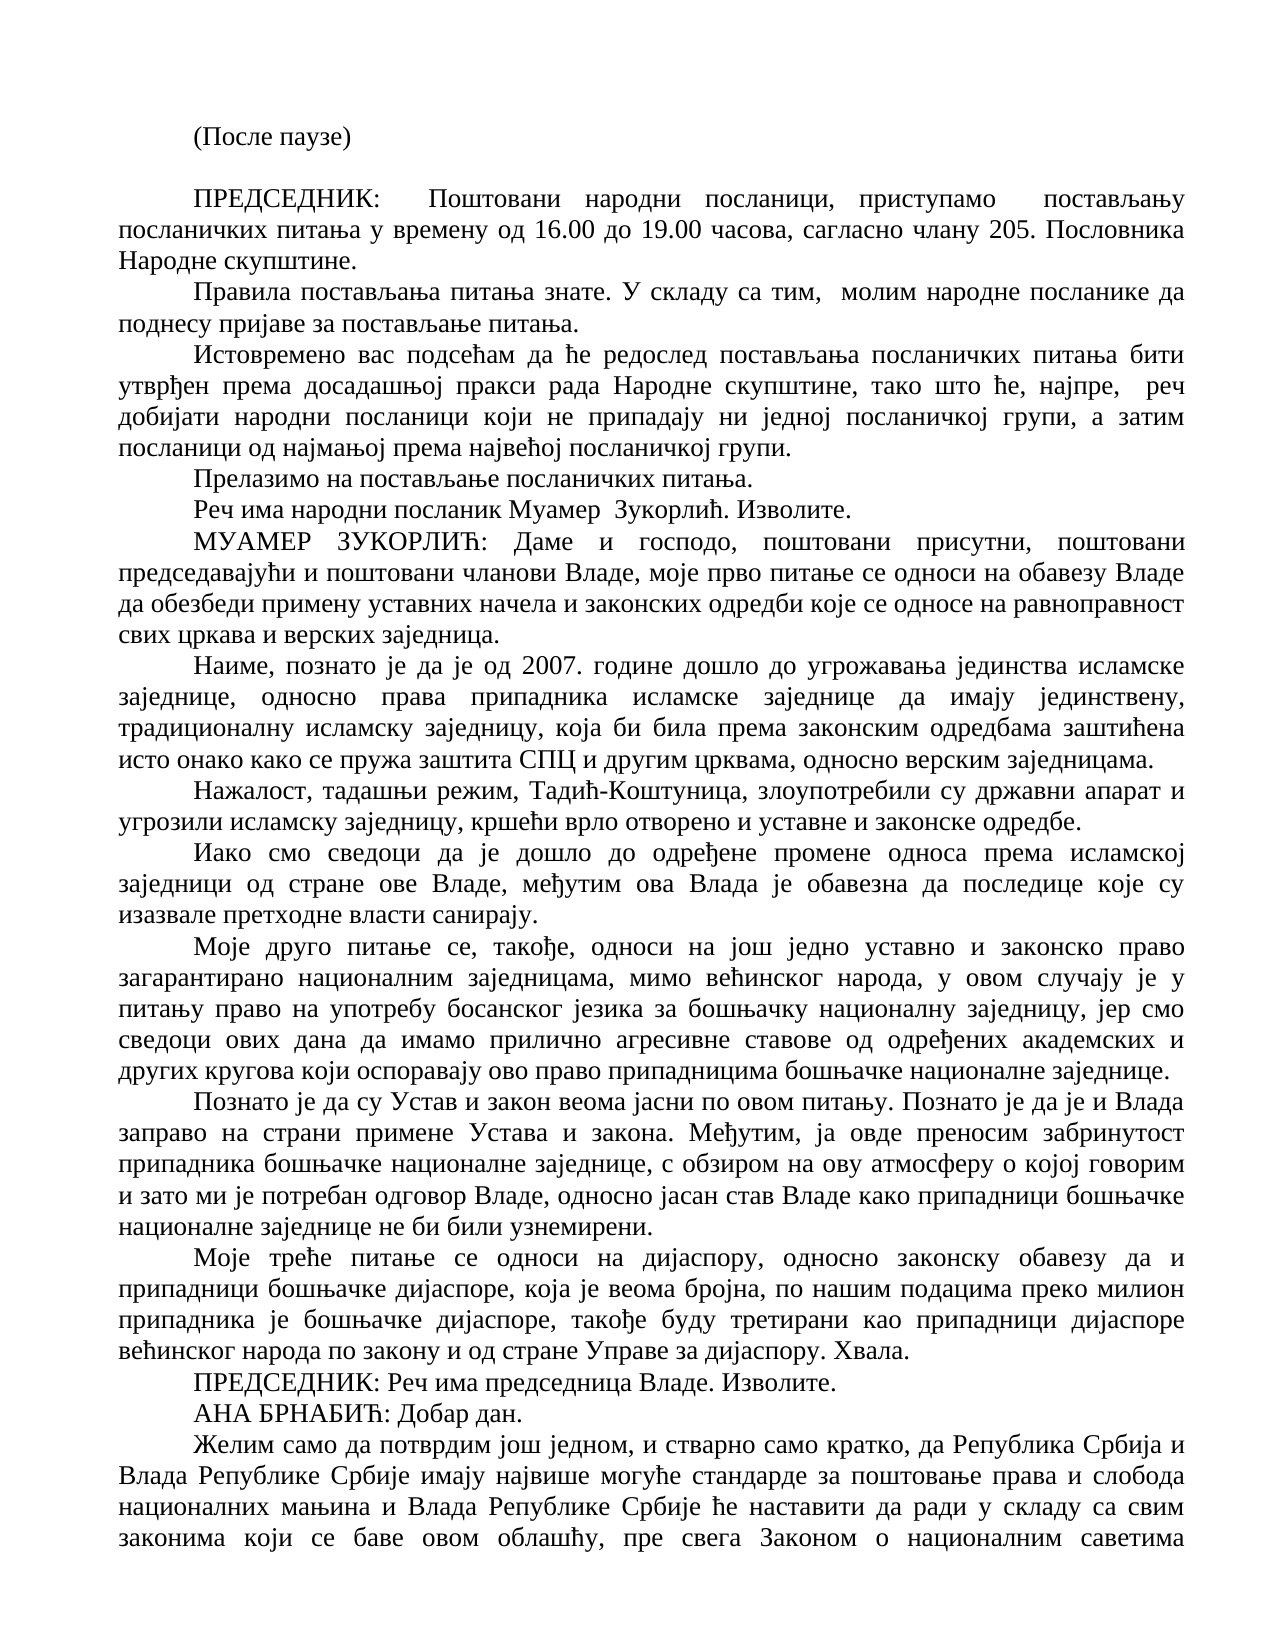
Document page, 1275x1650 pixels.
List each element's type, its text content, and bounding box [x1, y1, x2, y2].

text (После паузе) [118, 120, 1186, 151]
text Моје треће питање се односи на дијаспору, односно законску обавезу да и припадници бошњачке дијаспоре, која је веома бројна, по нашим подацима преко милион припадника је бошњачке дијаспоре, такође буду третирани као припадници дијаспоре већинског народа по закону и од стране Управе за дијаспору. Хвала. [118, 1241, 1186, 1366]
text АНА БРНАБИЋ: Добар дан. [118, 1397, 1186, 1428]
text Реч има народни посланик Муамер Зукорлић. Изволите. [118, 493, 1186, 525]
text Наиме, познато је да је од 2007. године дошло до угрожавања јединства исламске заједнице, односно права припадника исламске заједнице да имају јединствену, традиционалну исламску заједницу, која би била према законским одредбама заштићена исто онако како се пружа заштита СПЦ и другим црквама, односно верским заједницама. [118, 649, 1186, 774]
text Нажалост, тадашњи режим, Тадић-Коштуница, злоупотребили су државни апарат и угрозили исламску заједницу, кршећи врло отворено и уставне и законске одредбе. [118, 774, 1186, 836]
text МУАМЕР ЗУКОРЛИЋ: Даме и господо, поштовани присутни, поштовани председавајући и поштовани чланови Владе, моје прво питање се односи на обавезу Владе да обезбеди примену уставних начела и законских одредби које се односе на равноправност свих цркава и верских заједница. [118, 525, 1186, 649]
text Моје друго питање се, такође, односи на још једно уставно и законско право загарантирано националним заједницама, мимо већинског народа, у овом случају је у питању право на употребу босанског језика за бошњачку националну заједницу, јер смо сведоци ових дана да имамо прилично агресивне ставове од одређених академских и других кругова који оспоравају ово право припадницима бошњачке националне заједнице. [118, 929, 1186, 1085]
text Иако смо сведоци да је дошло до одређене промене односа према исламској заједници од стране ове Владе, међутим ова Влада је обавезна да последице које су изазвале претходне власти санирају. [118, 836, 1186, 929]
text Прелазимо на постављање посланичких питања. [118, 462, 1186, 493]
text Правила постављања питања знате. У складу са тим, молим народне посланике да поднесу пријаве за постављање питања. [118, 276, 1186, 338]
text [118, 1428, 1186, 1552]
text ПРЕДСЕДНИК: Реч има председница Владе. Изволите. [118, 1366, 1186, 1397]
text Истовремено вас подсећам да ће редослед постављања посланичких питања бити утврђен према досадашњој пракси рада Народне скупштине, тако што ће, најпре, реч добијати народни посланици који не припадају ни једној посланичкој групи, а затим посланици од најмањој према највећој посланичкој групи. [118, 338, 1186, 462]
text ПРЕДСЕДНИК: Поштовани народни посланици, приступамо постављању посланичких питања у времену од 16.00 до 19.00 часова, сагласно члану 205. Пословника Народне скупштине. [118, 182, 1186, 276]
text Познато је да су Устав и закон веома јасни по овом питању. Познато је да је и Влада заправо на страни примене Устава и закона. Међутим, ја овде преносим забринутост припадника бошњачке националне заједнице, с обзиром на ову атмосферу о којој говорим и зато ми је потребан одговор Владе, односно јасан став Владе како припадници бошњачке националне заједнице не би били узнемирени. [118, 1085, 1186, 1241]
